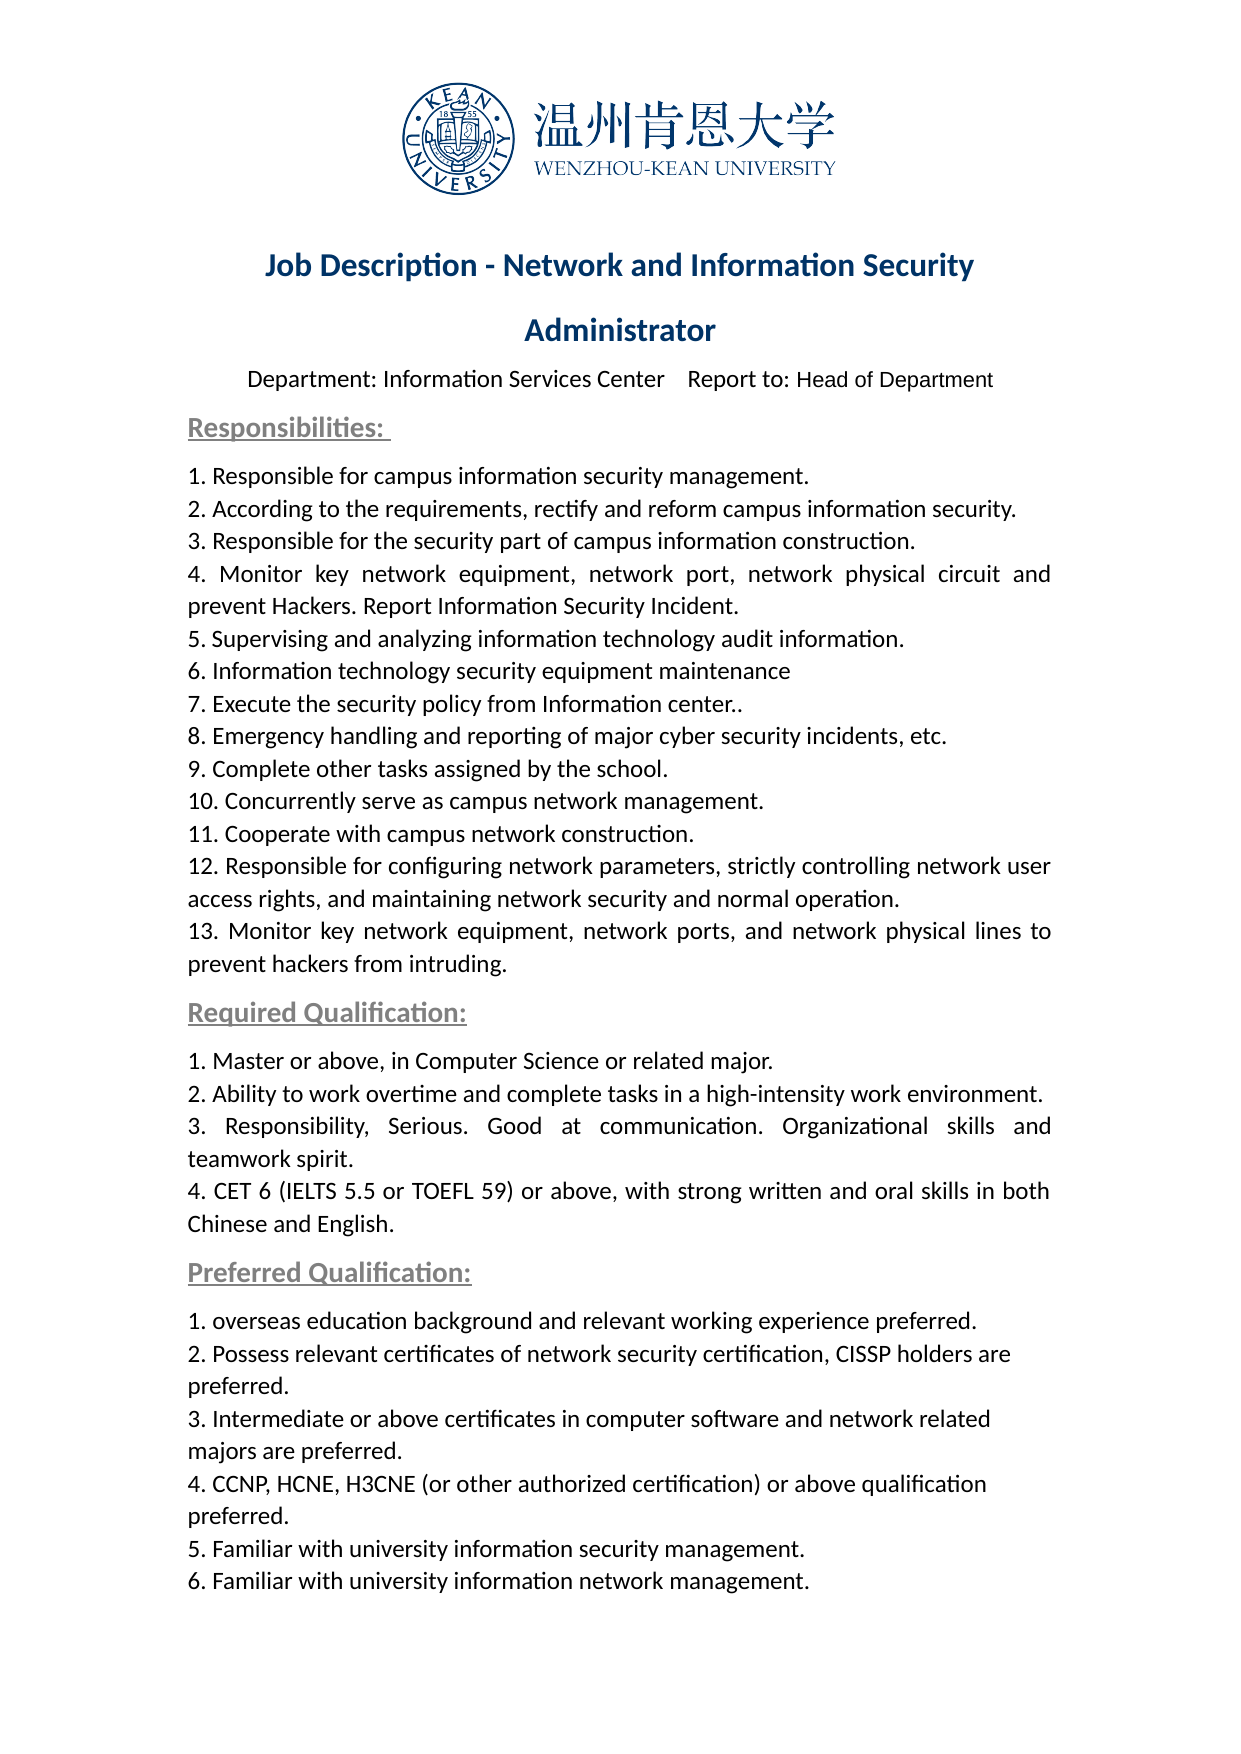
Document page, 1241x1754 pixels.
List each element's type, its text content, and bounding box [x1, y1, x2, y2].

text 3. Intermediate or above certificates in computer software and network related majors are preferred. [187, 1402, 1053, 1467]
text 6. Information technology security equipment maintenance [187, 654, 1053, 687]
text 5. Familiar with university information security management. [187, 1532, 1053, 1564]
text 9. Complete other tasks assigned by the school. [187, 752, 1053, 784]
text Job Description - Network and Information Security Administrator [187, 232, 1053, 362]
text 5. Supervising and analyzing information technology audit information. [187, 622, 1053, 654]
text 3. Responsibility, Serious. Good at communication. Organizational skills and teamwork spirit. [187, 1109, 1053, 1174]
text 1. overseas education background and relevant working experience preferred. [187, 1304, 1053, 1337]
text 11. Cooperate with campus network construction. [187, 817, 1053, 849]
text 12. Responsible for configuring network parameters, strictly controlling network user access rights, and maintaining network security and normal operation. [187, 849, 1053, 914]
text Preferred Qualification: [187, 1239, 1053, 1304]
text 4. Monitor key network equipment, network port, network physical circuit and prevent Hackers. Report Information Security Incident. [187, 557, 1053, 622]
text 4. CET 6 (IELTS 5.5 or TOEFL 59) or above, with strong written and oral skills in both Chinese and English. [187, 1174, 1053, 1239]
text 1. Master or above, in Computer Science or related major. [187, 1044, 1053, 1077]
text 4. CCNP, HCNE, H3CNE (or other authorized certification) or above qualification preferred. [187, 1467, 1053, 1532]
text 8. Emergency handling and reporting of major cyber security incidents, etc. [187, 719, 1053, 752]
text 7. Execute the security policy from Information center.. [187, 687, 1053, 719]
text Department: Information Services Center Report to: Head of Department [187, 362, 1053, 394]
text Required Qualification: [187, 979, 1053, 1044]
text 2. Possess relevant certificates of network security certification, CISSP holders are preferred. [187, 1337, 1053, 1402]
text 3. Responsible for the security part of campus information construction. [187, 524, 1053, 557]
text 2. Ability to work overtime and complete tasks in a high-intensity work environment. [187, 1077, 1053, 1109]
text Responsibilities: [187, 394, 1053, 459]
text 6. Familiar with university information network management. [187, 1564, 1053, 1597]
text 2. According to the requirements, rectify and reform campus information security. [187, 492, 1053, 524]
text 1. Responsible for campus information security management. [187, 459, 1053, 492]
text 13. Monitor key network equipment, network ports, and network physical lines to prevent hackers from intruding. [187, 914, 1053, 979]
picture [338, 76, 902, 202]
text 10. Concurrently serve as campus network management. [187, 784, 1053, 817]
